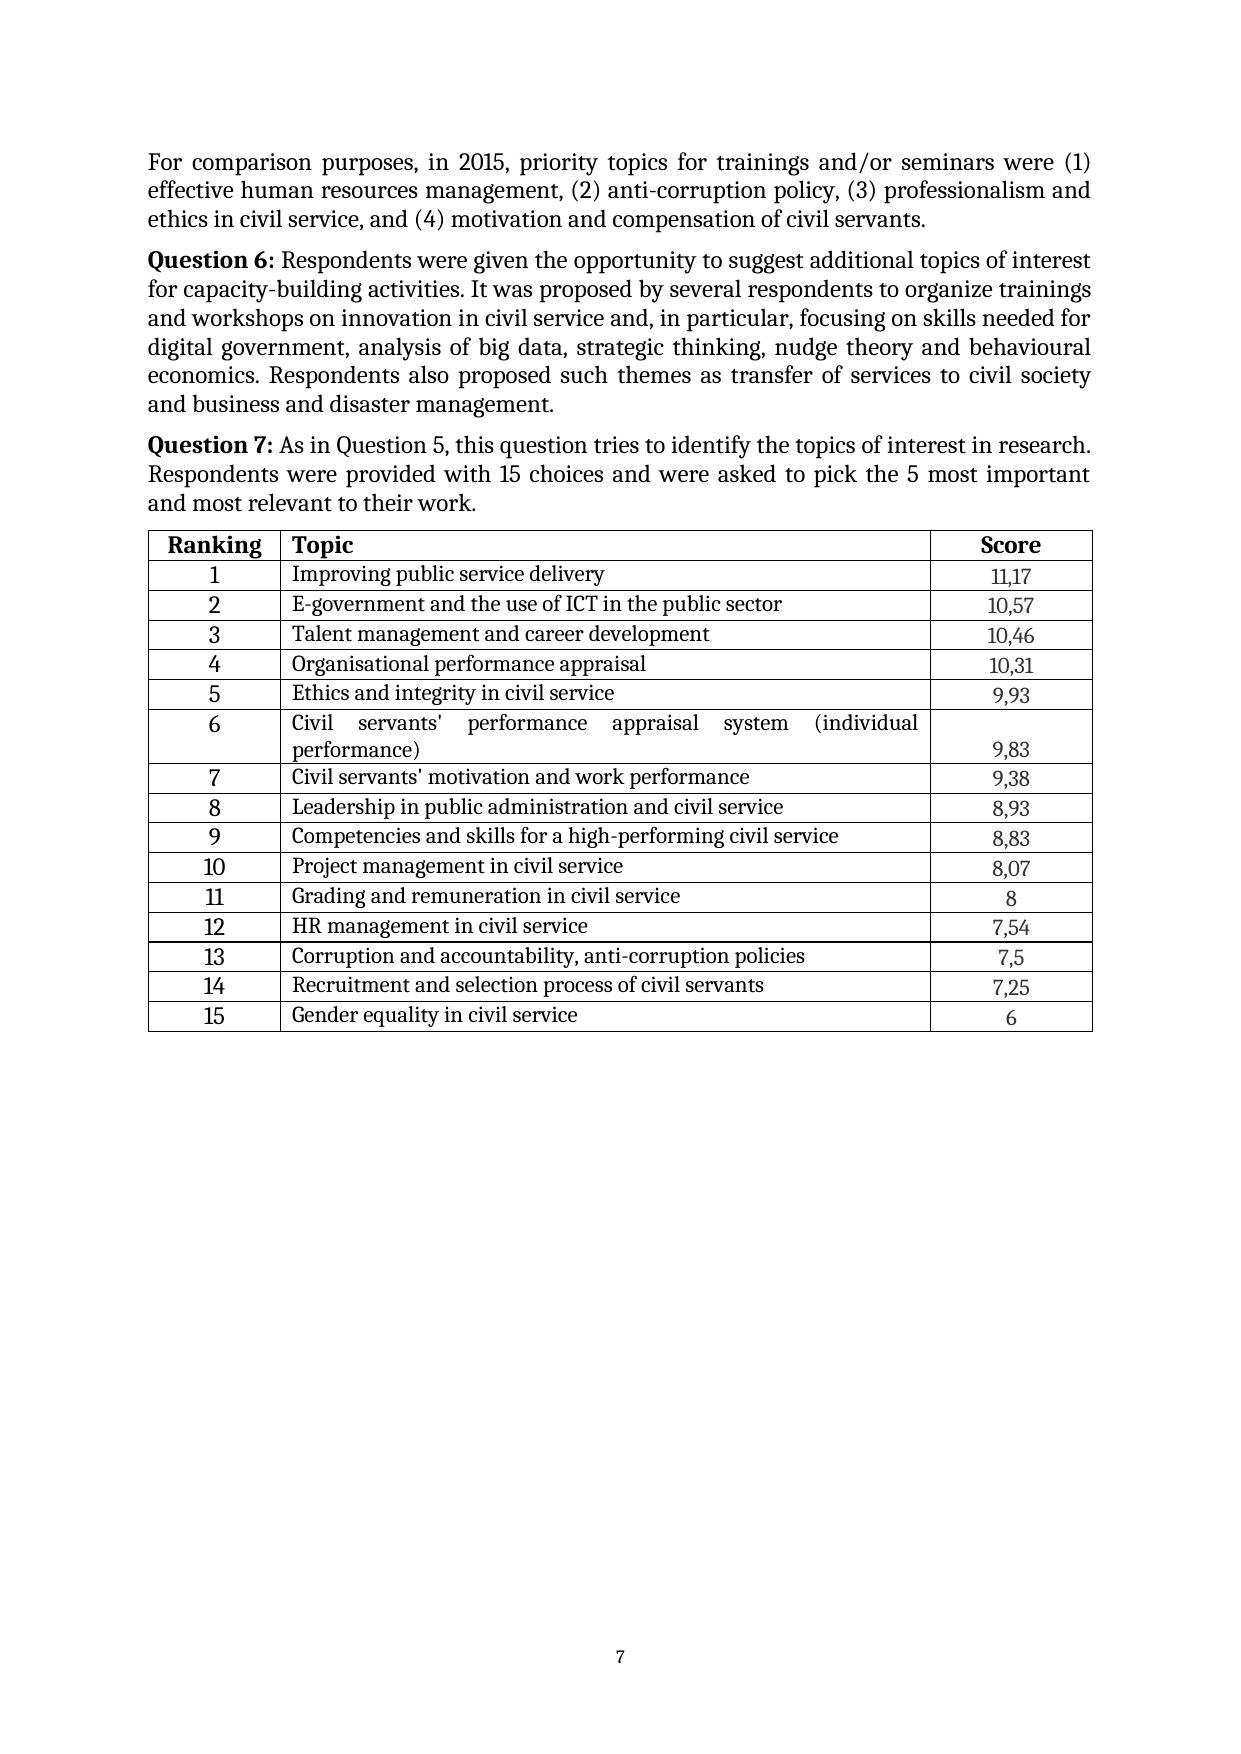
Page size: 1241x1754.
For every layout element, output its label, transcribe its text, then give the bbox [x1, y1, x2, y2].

table_header Score [931, 531, 1092, 560]
table_cell 7 [149, 764, 280, 792]
table_cell 8 [931, 883, 1092, 912]
table_cell 9,38 [931, 764, 1092, 792]
table_cell 7,54 [931, 913, 1092, 941]
table_cell 7,25 [931, 972, 1092, 1001]
table_cell 4 [149, 650, 280, 679]
table_cell 9,93 [931, 680, 1092, 709]
table_cell Civil servants' performance appraisal system (individual performance) [281, 710, 930, 763]
table_cell 9 [149, 823, 280, 852]
table_cell 8,93 [931, 794, 1092, 822]
table_cell 8,83 [931, 823, 1092, 852]
table_cell 10,31 [931, 650, 1092, 679]
table_cell 6 [931, 1002, 1092, 1031]
table_cell Talent management and career development [281, 621, 930, 649]
text Question 6: Respondents were given the opportunity to suggest additional topics of interest for capacity-building activities. It was proposed by several respondents to organize trainings and workshops on innovation in civil service and, in particular, focusing on skills needed for digital government, analysis of big data, strategic thinking, nudge theory and behavioural economics. Respondents also proposed such themes as transfer of services to civil society and business and disaster management. [148, 246, 1092, 419]
table_cell Improving public service delivery [281, 561, 930, 590]
table_cell 1 [149, 561, 280, 590]
table_cell 13 [149, 943, 280, 971]
table_cell Leadership in public administration and civil service [281, 794, 930, 822]
table_cell 2 [149, 591, 280, 619]
table_cell Competencies and skills for a high-performing civil service [281, 823, 930, 852]
table_header Ranking [149, 531, 280, 560]
table_cell Organisational performance appraisal [281, 650, 930, 679]
table_cell 5 [149, 680, 280, 709]
table_cell E-government and the use of ICT in the public sector [281, 591, 930, 619]
table_cell 12 [149, 913, 280, 941]
table_cell Civil servants' motivation and work performance [281, 764, 930, 792]
table_header Topic [281, 531, 930, 560]
table_cell 3 [149, 621, 280, 649]
table_cell 14 [149, 972, 280, 1001]
table_cell 11,17 [931, 561, 1092, 590]
table_cell Project management in civil service [281, 853, 930, 882]
table_cell 8 [149, 794, 280, 822]
table_cell 15 [149, 1002, 280, 1031]
table_cell 10 [149, 853, 280, 882]
table_cell Grading and remuneration in civil service [281, 883, 930, 912]
table_cell 11 [149, 883, 280, 912]
table_cell HR management in civil service [281, 913, 930, 941]
table_cell 8,07 [931, 853, 1092, 882]
table_cell Gender equality in civil service [281, 1002, 930, 1031]
table_cell Recruitment and selection process of civil servants [281, 972, 930, 1001]
table_cell Corruption and accountability, anti-corruption policies [281, 943, 930, 971]
table_cell Ethics and integrity in civil service [281, 680, 930, 709]
text Question 7: As in Question 5, this question tries to identify the topics of interest in research. Respondents were provided with 15 choices and were asked to pick the 5 most important and most relevant to their work. [148, 431, 1092, 518]
table_cell 10,46 [931, 621, 1092, 649]
table_cell 6 [149, 710, 280, 763]
table_cell 7,5 [931, 943, 1092, 971]
table_cell 10,57 [931, 591, 1092, 619]
table_cell 9,83 [931, 710, 1092, 763]
text For comparison purposes, in 2015, priority topics for trainings and/or seminars were (1) effective human resources management, (2) anti-corruption policy, (3) professionalism and ethics in civil service, and (4) motivation and compensation of civil servants. [148, 148, 1092, 234]
